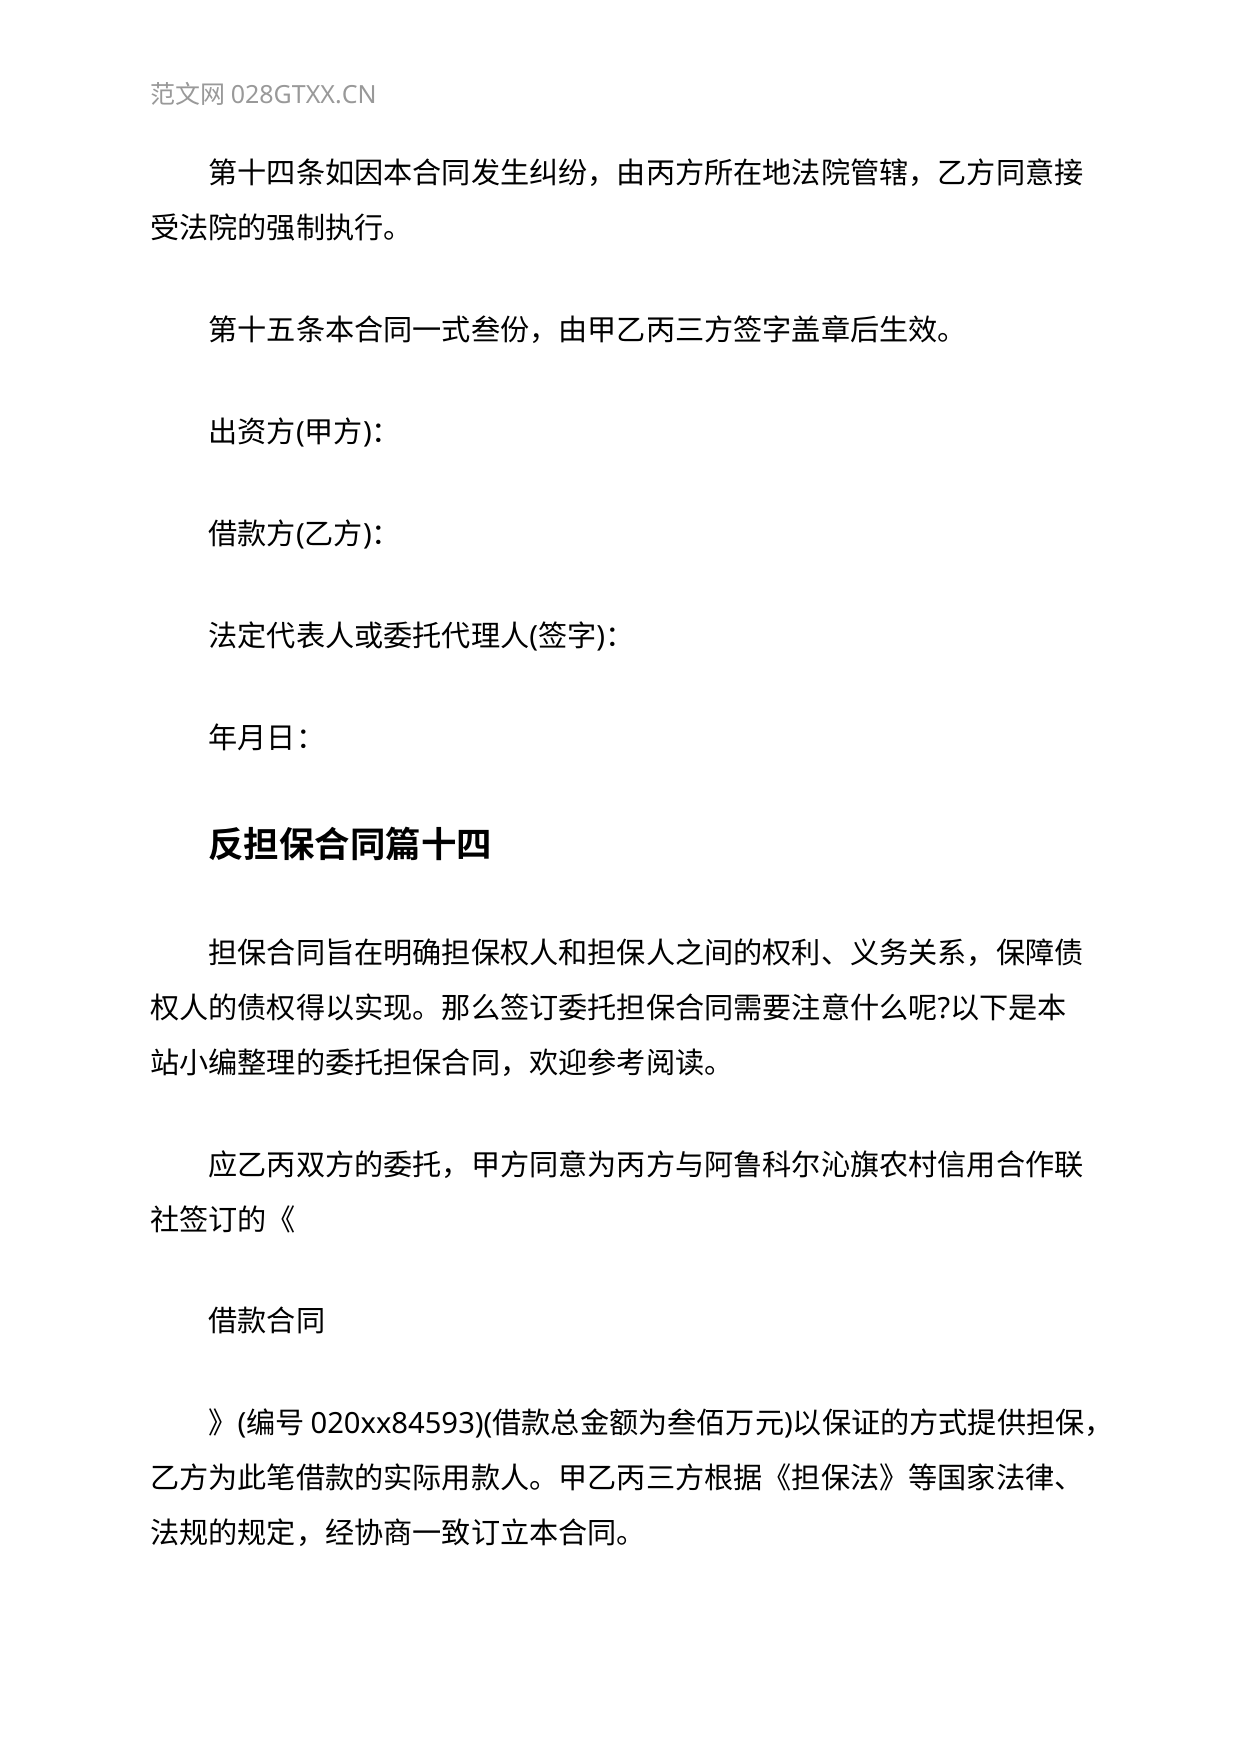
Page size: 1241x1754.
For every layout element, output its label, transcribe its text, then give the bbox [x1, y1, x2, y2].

text 第十四条如因本合同发生纠纷，由丙方所在地法院管辖，乙方同意接受法院的强制执行。 [150, 150, 1090, 247]
text 》(编号020xx84593)(借款总金额为叁佰万元)以保证的方式提供担保，乙方为此笔借款的实际用款人。甲乙丙三方根据《担保法》等国家法律、法规的规定，经协商一致订立本合同。 [150, 1400, 1090, 1552]
text 借款方(乙方)： [150, 510, 1090, 553]
text 担保合同旨在明确担保权人和担保人之间的权利、义务关系，保障债权人的债权得以实现。那么签订委托担保合同需要注意什么呢?以下是本站小编整理的委托担保合同，欢迎参考阅读。 [150, 929, 1090, 1082]
text 年月日： [150, 714, 1090, 757]
text 反担保合同篇十四 [150, 816, 1090, 867]
text 法定代表人或委托代理人(签字)： [150, 612, 1090, 655]
text 借款合同 [150, 1298, 1090, 1340]
text 第十五条本合同一式叁份，由甲乙丙三方签字盖章后生效。 [150, 307, 1090, 349]
text 出资方(甲方)： [150, 408, 1090, 451]
text 应乙丙双方的委托，甲方同意为丙方与阿鲁科尔沁旗农村信用合作联社签订的《 [150, 1141, 1090, 1238]
